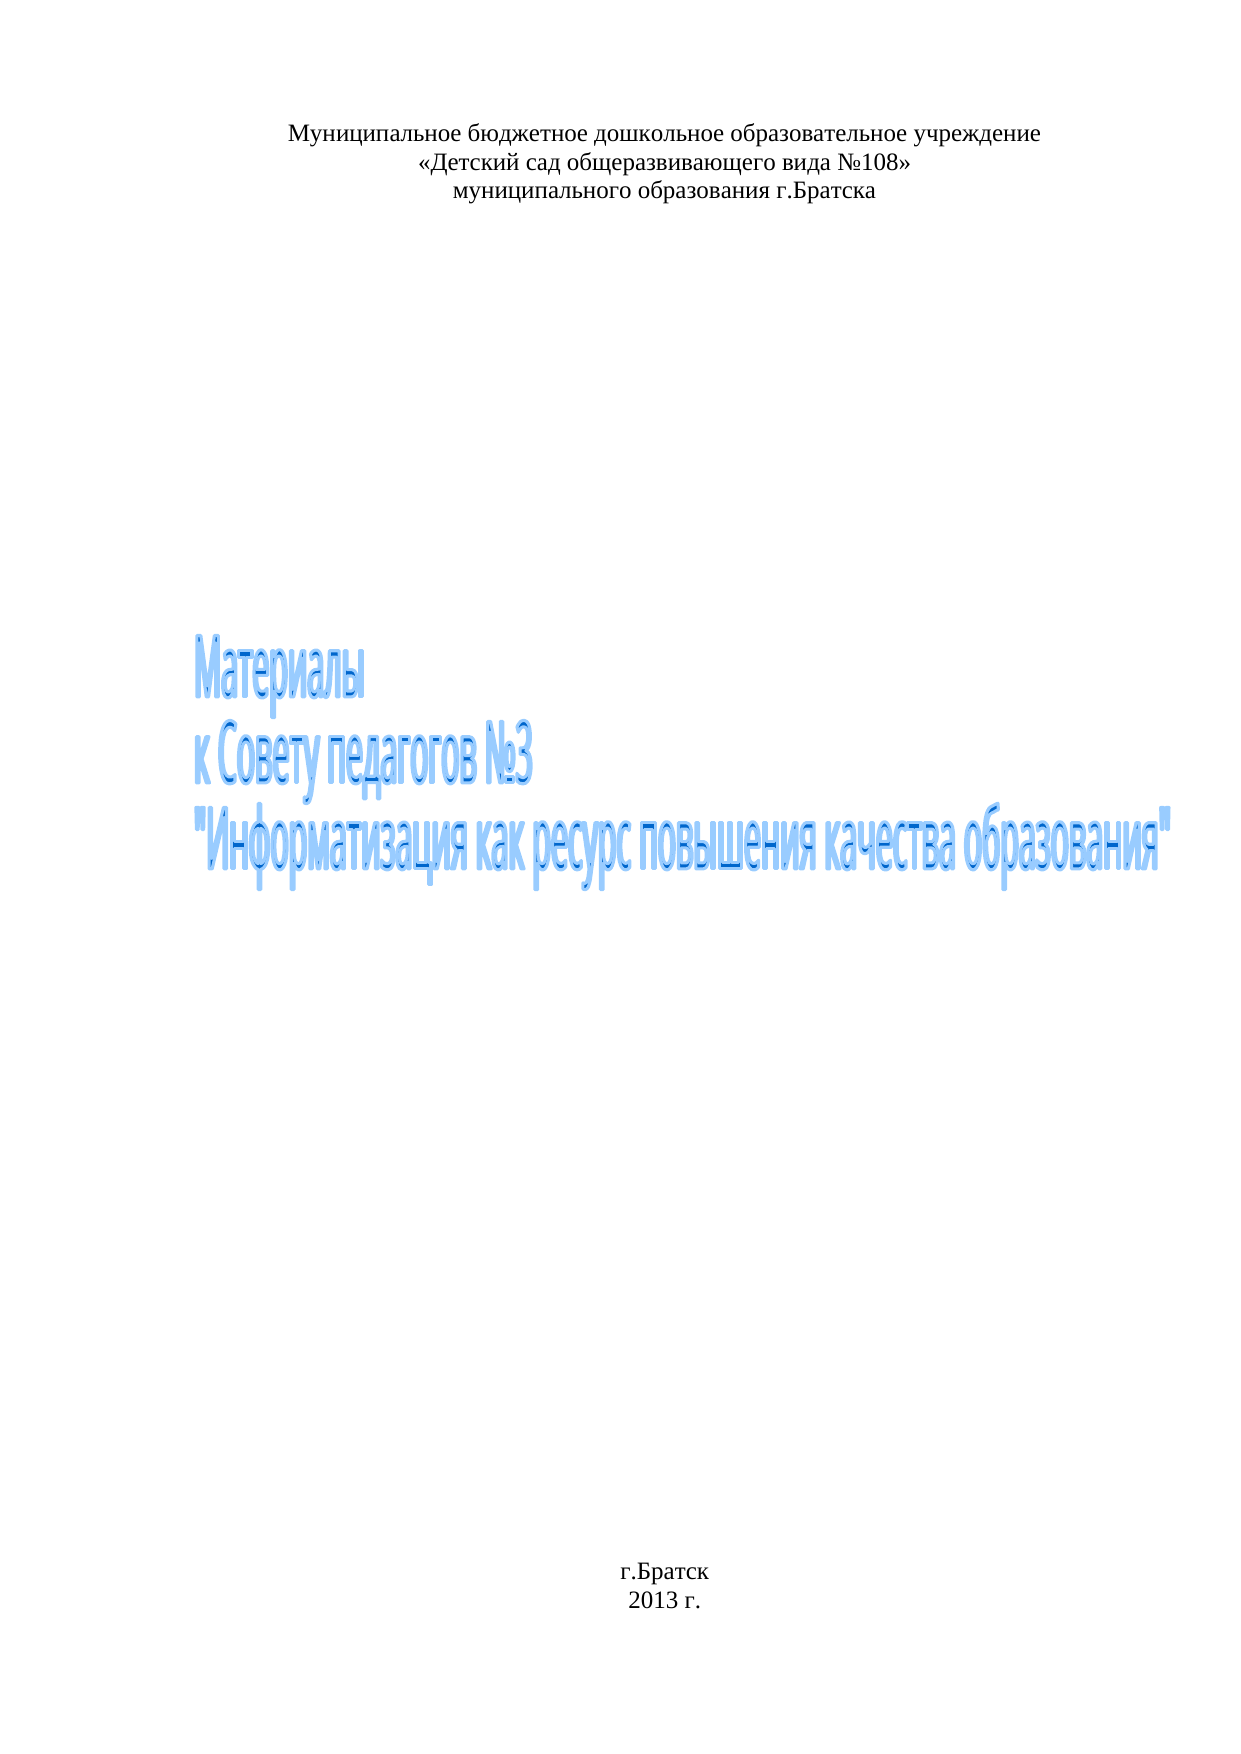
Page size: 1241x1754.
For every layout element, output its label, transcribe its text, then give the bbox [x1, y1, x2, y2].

text Муниципальное бюджетное дошкольное образовательное учреждение [177, 118, 1152, 147]
text муниципального образования г.Братска [177, 176, 1152, 204]
text 2013 г. [177, 1585, 1152, 1614]
text «Детский сад общеразвивающего вида №108» [177, 147, 1152, 176]
text г.Братск [177, 1556, 1152, 1585]
